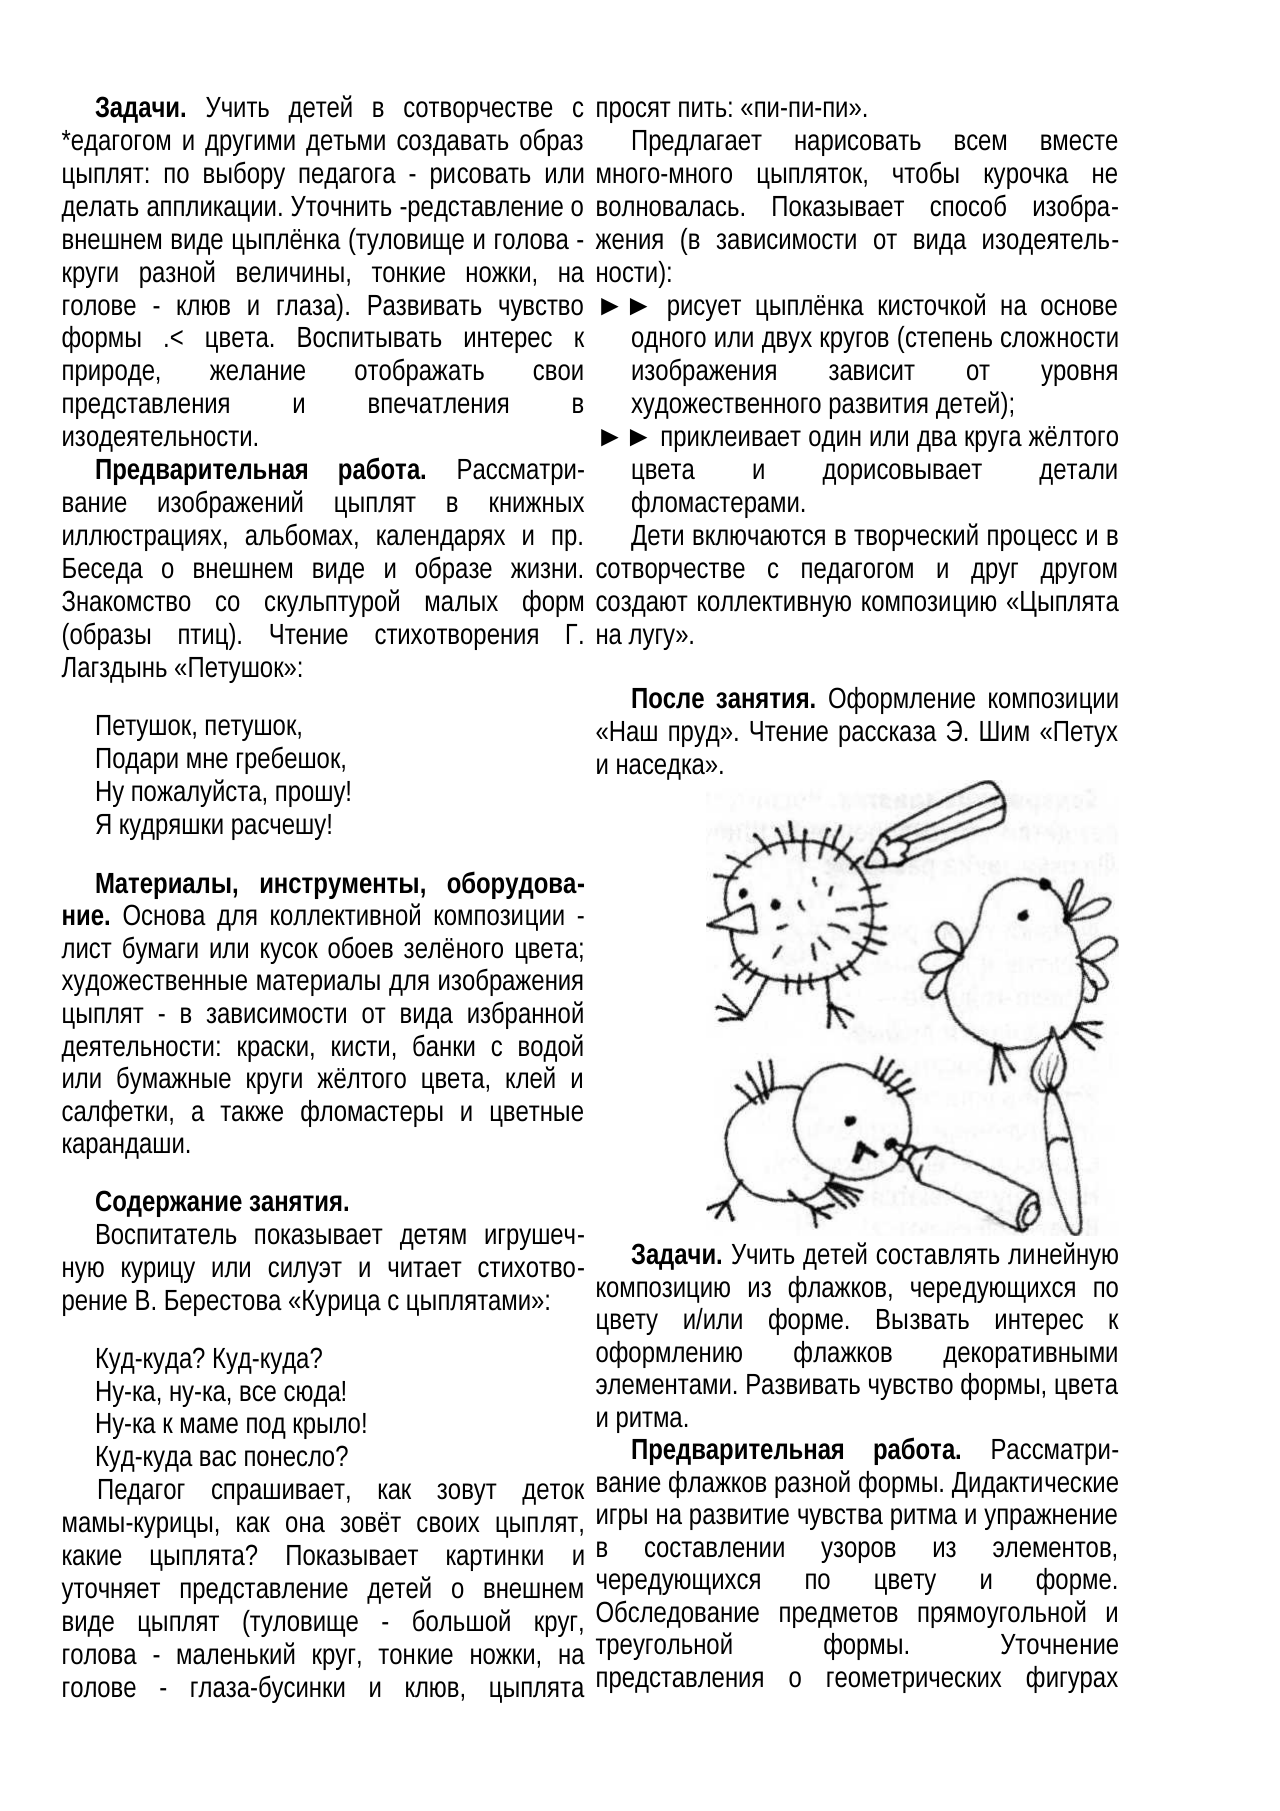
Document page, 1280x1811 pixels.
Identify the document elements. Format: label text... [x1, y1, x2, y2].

text Я кудряшки расчешу! [61, 808, 585, 841]
text ►► рисует цыплёнка кисточкой на основе одного или двух кругов (степень сложности изображения зависит от уровня художественного развития детей); [595, 289, 1119, 420]
text Задачи. Учить детей составлять линейную композицию из флажков, чередующихся по цвету и/или форме. Вызвать интерес к оформлению флажков декоративными элементами. Развивать чувство формы, цвета и ритма. [595, 1238, 1119, 1433]
text Подари мне гребешок, [61, 742, 585, 775]
text Куд-куда вас понесло? [61, 1441, 585, 1473]
text Ну-ка к маме под крыло! [61, 1408, 585, 1441]
picture [706, 780, 1119, 1236]
text Ну пожалуйста, прошу! [61, 775, 585, 808]
text Материалы, инструменты, оборудование. Основа для коллективной композиции - лист бумаги или кусок обоев зелёного цвета; художественные материалы для изображения цыплят - в зависимости от вида избранной деятельности: краски, кисти, банки с водой или бумажные круги жёлтого цвета, клей и салфетки, а также фломастеры и цветные карандаши. [61, 867, 585, 1160]
text Дети включаются в творческий процесс и в сотворчестве с педагогом и друг другом создают коллективную композицию «Цыплята на лугу». [595, 519, 1119, 651]
text ►► приклеивает один или два круга жёлтого цвета и дорисовывает детали фломастерами. [595, 420, 1119, 519]
text Воспитатель показывает детям игрушечную курицу или силуэт и читает стихотворение В. Берестова «Курица с цыплятами»: [61, 1218, 585, 1317]
text Содержание занятия. [61, 1185, 585, 1218]
text Предлагает нарисовать всем вместе много-много цыпляток, чтобы курочка не волновалась. Показывает способ изображения (в зависимости от вида изодеятельности): [595, 124, 1119, 289]
text Петушок, петушок, [61, 708, 585, 742]
text Педагог спрашивает, как зовут деток мамы-курицы, как она зовёт своих цыплят, какие цыплята? Показывает картинки и уточняет представление детей о внешнем виде цыплят (туловище - большой круг, голова - маленький круг, тонкие ножки, на голове - глаза-бусинки и клюв, цыплята просят пить: «пи-пи-пи». [61, 1473, 585, 1704]
text Задачи. Учить детей в сотворчестве с *едагогом и другими детьми создавать образ цыплят: по выбору педагога - рисовать или делать аппликации. Уточнить -редставление о внешнем виде цыплёнка (туловище и голова - круги разной величины, тонкие ножки, на голове - клюв и глаза). Развивать чувство формы .< цвета. Воспитывать интерес к природе, желание отображать свои представления и впечатления в изодеятельности. [61, 91, 585, 453]
text Предварительная работа. Рассматривание изображений цыплят в книжных иллюстрациях, альбомах, календарях и пр. Беседа о внешнем виде и образе жизни. Знакомство со скульптурой малых форм (образы птиц). Чтение стихотворения Г. Лагздынь «Петушок»: [61, 453, 585, 684]
text После занятия. Оформление композиции «Наш пруд». Чтение рассказа Э. Шим «Петух и наседка». [595, 682, 1119, 781]
text Ну-ка, ну-ка, все сюда! [61, 1375, 585, 1408]
text Куд-куда? Куд-куда? [61, 1342, 585, 1375]
